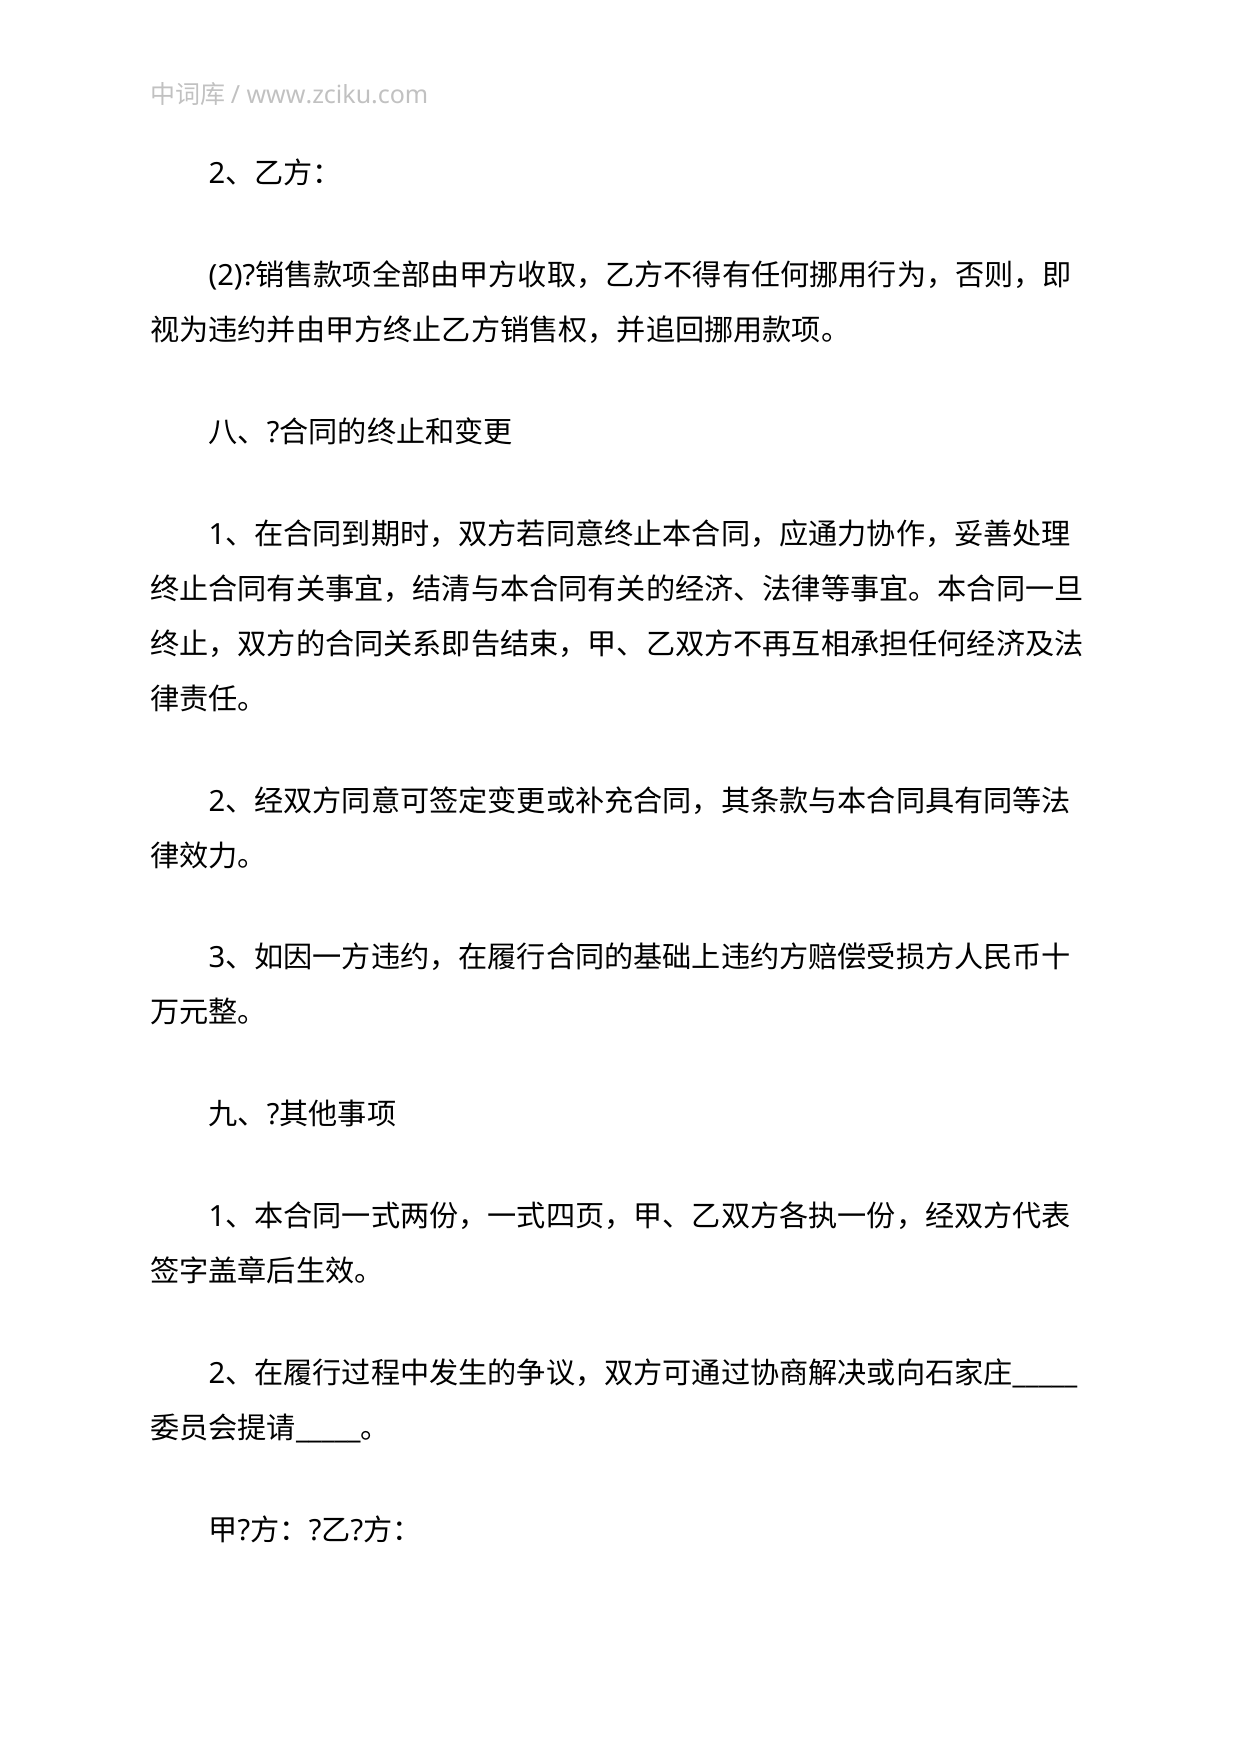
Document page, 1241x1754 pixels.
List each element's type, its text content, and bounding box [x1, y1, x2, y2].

text 1、在合同到期时，双方若同意终止本合同，应通力协作，妥善处理终止合同有关事宜，结清与本合同有关的经济、法律等事宜。本合同一旦终止，双方的合同关系即告结束，甲、乙双方不再互相承担任何经济及法律责任。 [150, 511, 1090, 718]
text 2、经双方同意可签定变更或补充合同，其条款与本合同具有同等法律效力。 [150, 777, 1090, 874]
text 甲?方：?乙?方： [150, 1507, 1090, 1549]
text 八、?合同的终止和变更 [150, 409, 1090, 451]
text (2)?销售款项全部由甲方收取，乙方不得有任何挪用行为，否则，即视为违约并由甲方终止乙方销售权，并追回挪用款项。 [150, 252, 1090, 349]
text 2、乙方： [150, 150, 1090, 192]
text 3、如因一方违约，在履行合同的基础上违约方赔偿受损方人民币十万元整。 [150, 934, 1090, 1031]
text 1、本合同一式两份，一式四页，甲、乙双方各执一份，经双方代表签字盖章后生效。 [150, 1193, 1090, 1290]
text 2、在履行过程中发生的争议，双方可通过协商解决或向石家庄_____委员会提请_____。 [150, 1349, 1090, 1447]
text 九、?其他事项 [150, 1091, 1090, 1133]
